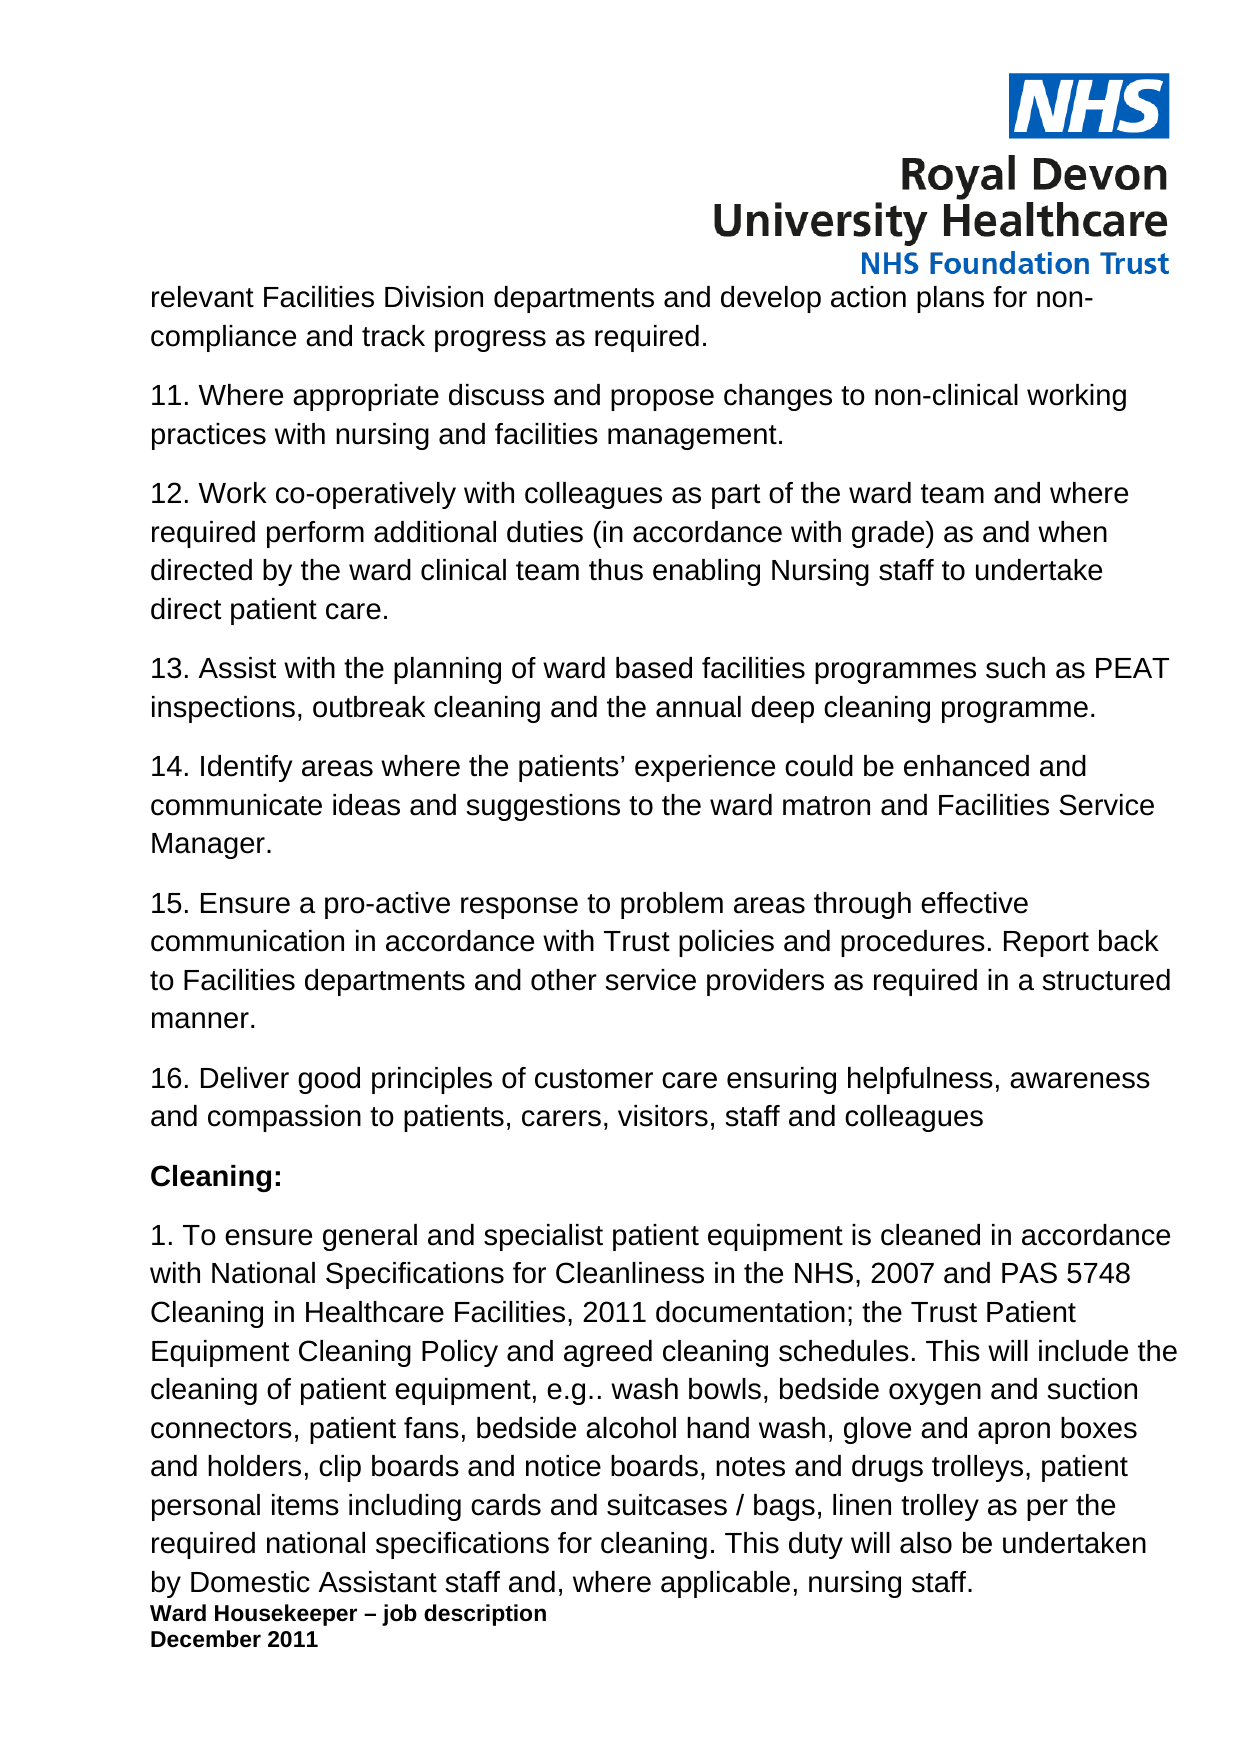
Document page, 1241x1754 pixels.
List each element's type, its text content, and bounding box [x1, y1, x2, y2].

text Cleaning: [150, 1158, 1181, 1192]
text 15. Ensure a pro-active response to problem areas through effective communication in accordance with Trust policies and procedures. Report back to Facilities departments and other service providers as required in a structured manner. [150, 886, 1181, 1035]
text 11. Where appropriate discuss and propose changes to non-clinical working practices with nursing and facilities management. [150, 378, 1181, 450]
text 13. Assist with the planning of ward based facilities programmes such as PEAT inspections, outbreak cleaning and the annual deep cleaning programme. [150, 651, 1181, 723]
text 16. Deliver good principles of customer care ensuring helpfulness, awareness and compassion to patients, carers, visitors, staff and colleagues [150, 1061, 1181, 1133]
picture [686, 73, 1182, 281]
text 14. Identify areas where the patients’ experience could be enhanced and communicate ideas and suggestions to the ward matron and Facilities Service Manager. [150, 749, 1181, 860]
text 12. Work co-operatively with colleagues as part of the ward team and where required perform additional duties (in accordance with grade) as and when directed by the ward clinical team thus enabling Nursing staff to undertake direct patient care. [150, 476, 1181, 625]
text 1. To ensure general and specialist patient equipment is cleaned in accordance with National Specifications for Cleanliness in the NHS, 2007 and PAS 5748 Cleaning in Healthcare Facilities, 2011 documentation; the Trust Patient Equipment Cleaning Policy and agreed cleaning schedules. This will include the cleaning of patient equipment, e.g.. wash bowls, bedside oxygen and suction connectors, patient fans, bedside alcohol hand wash, glove and apron boxes and holders, clip boards and notice boards, notes and drugs trolleys, patient personal items including cards and suitcases / bags, linen trolley as per the required national specifications for cleaning. This duty will also be undertaken by Domestic Assistant staff and, where applicable, nursing staff. [150, 1218, 1181, 1598]
